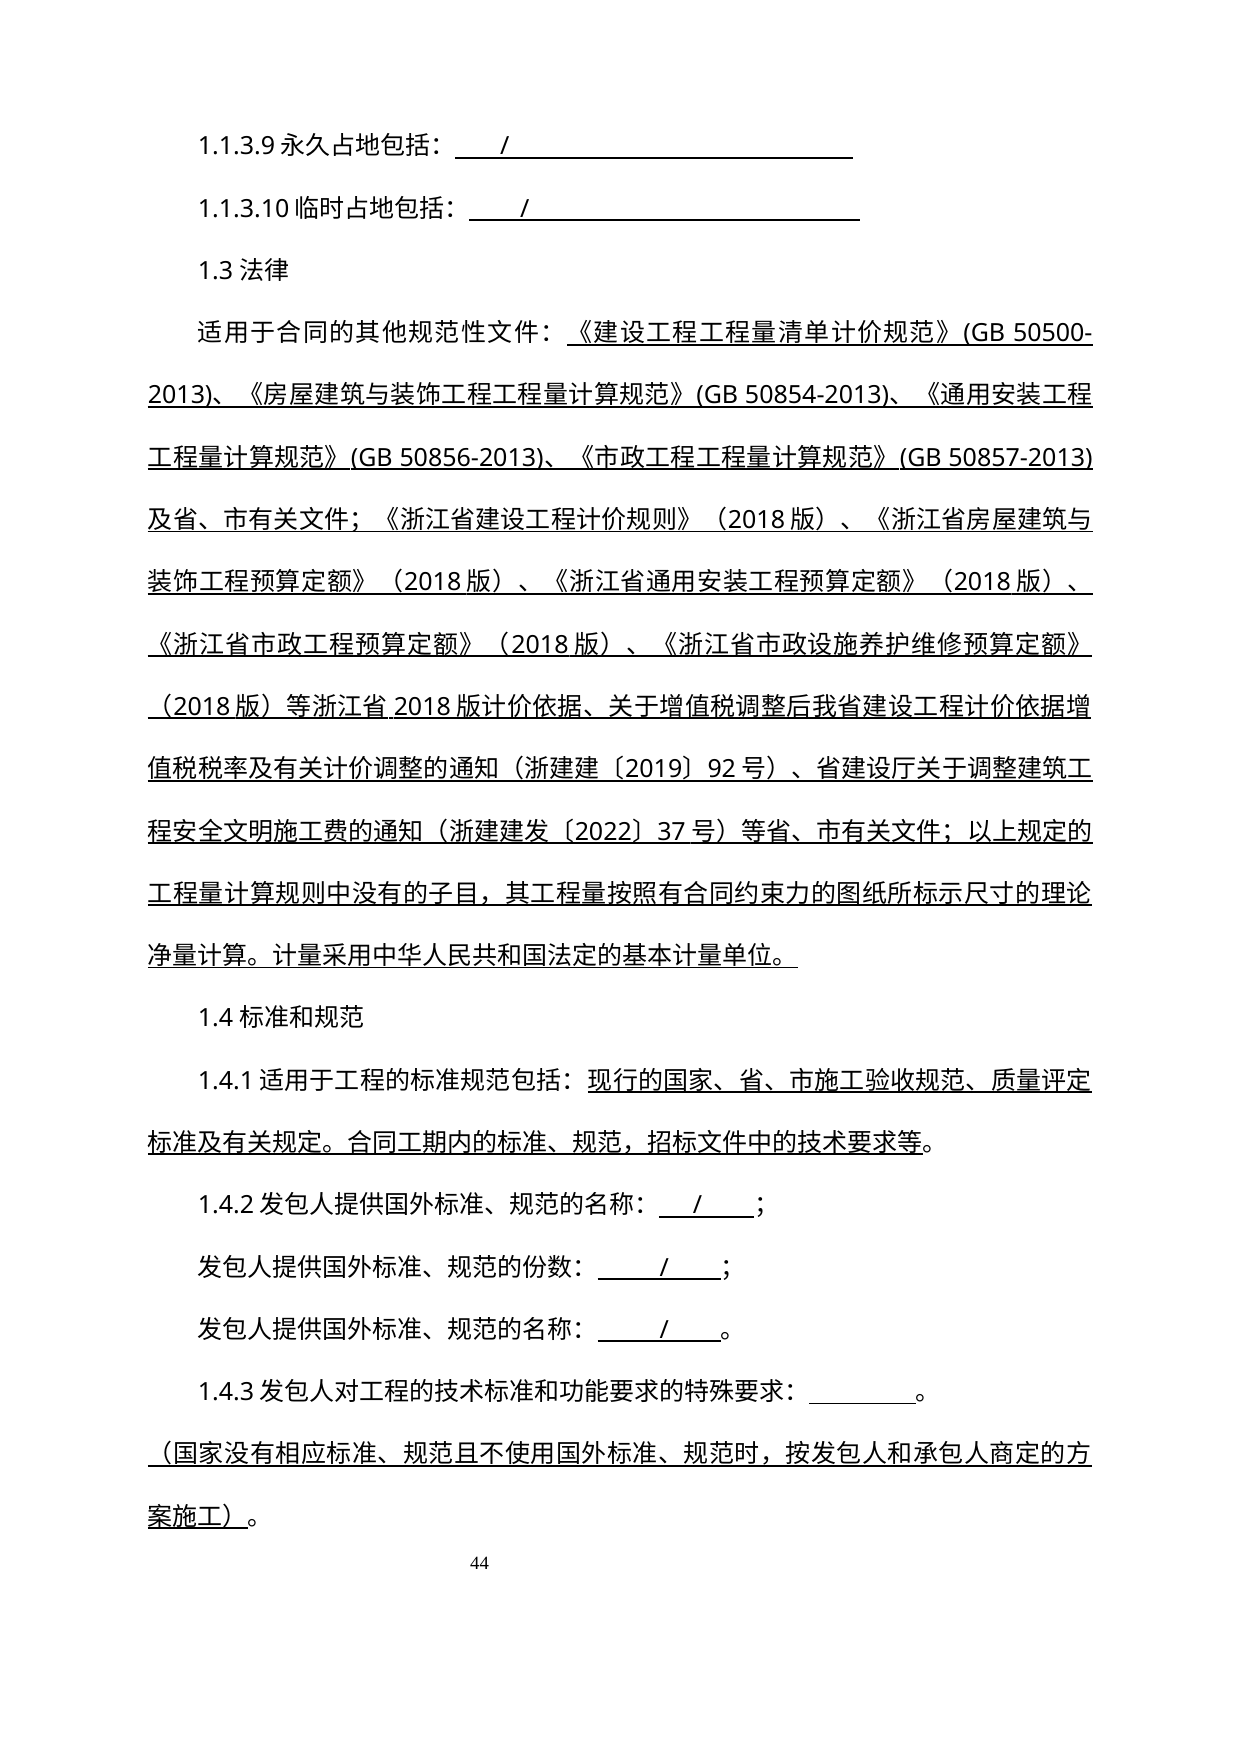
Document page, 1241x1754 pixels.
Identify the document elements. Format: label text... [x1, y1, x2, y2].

text 适用于合同的其他规范性文件：《建设工程工程量清单计价规范》(GB 50500-2013)、《房屋建筑与装饰工程工程量计算规范》(GB 50854-2013)、《通用安装工程工程量计算规范》(GB 50856-2013)、《市政工程工程量计算规范》(GB 50857-2013)及省、市有关文件；《浙江省建设工程计价规则》（2018版）、《浙江省房屋建筑与装饰工程预算定额》（2018版）、《浙江省通用安装工程预算定额》（2018版）、《浙江省市政工程预算定额》（2018版）、《浙江省市政设施养护维修预算定额》（2018版）等浙江省2018版计价依据、关于增值税调整后我省建设工程计价依据增值税税率及有关计价调整的通知（浙建建〔2019〕92号）、省建设厅关于调整建筑工程安全文明施工费的通知（浙建建发〔2022〕37号）等省、市有关文件；以上规定的工程量计算规则中没有的子目，其工程量按照有合同约束力的图纸所标示尺寸的理论净量计算。计量采用中华人民共和国法定的基本计量单位。 [148, 532, 1093, 593]
text 1.4.1适用于工程的标准规范包括：现行的国家、省、市施工验收规范、质量评定标准及有关规定。合同工期内的标准、规范，招标文件中的技术要求等。 [148, 1047, 1093, 1172]
text 适用于合同的其他规范性文件：《建设工程工程量清单计价规范》(GB 50500-2013)、《房屋建筑与装饰工程工程量计算规范》(GB 50854-2013)、《通用安装工程工程量计算规范》(GB 50856-2013)、《市政工程工程量计算规范》(GB 50857-2013)及省、市有关文件；《浙江省建设工程计价规则》（2018版）、《浙江省房屋建筑与装饰工程预算定额》（2018版）、《浙江省通用安装工程预算定额》（2018版）、《浙江省市政工程预算定额》（2018版）、《浙江省市政设施养护维修预算定额》（2018版）等浙江省2018版计价依据、关于增值税调整后我省建设工程计价依据增值税税率及有关计价调整的通知（浙建建〔2019〕92号）、省建设厅关于调整建筑工程安全文明施工费的通知（浙建建发〔2022〕37号）等省、市有关文件；以上规定的工程量计算规则中没有的子目，其工程量按照有合同约束力的图纸所标示尺寸的理论净量计算。计量采用中华人民共和国法定的基本计量单位。 [148, 782, 1093, 842]
text 1.4.2发包人提供国外标准、规范的名称： / ； [148, 1172, 1093, 1234]
text 1.4.3发包人对工程的技术标准和功能要求的特殊要求： 。 [148, 1358, 1093, 1421]
text 1.1.3.9永久占地包括： / [148, 113, 1093, 175]
text 1.1.3.10临时占地包括： / [148, 175, 1093, 237]
text 发包人提供国外标准、规范的份数： / ； [148, 1234, 1093, 1296]
text 1.4 标准和规范 [148, 985, 1093, 1047]
text 发包人提供国外标准、规范的名称： / 。 [148, 1296, 1093, 1358]
text 适用于合同的其他规范性文件：《建设工程工程量清单计价规范》(GB 50500-2013)、《房屋建筑与装饰工程工程量计算规范》(GB 50854-2013)、《通用安装工程工程量计算规范》(GB 50856-2013)、《市政工程工程量计算规范》(GB 50857-2013)及省、市有关文件；《浙江省建设工程计价规则》（2018版）、《浙江省房屋建筑与装饰工程预算定额》（2018版）、《浙江省通用安装工程预算定额》（2018版）、《浙江省市政工程预算定额》（2018版）、《浙江省市政设施养护维修预算定额》（2018版）等浙江省2018版计价依据、关于增值税调整后我省建设工程计价依据增值税税率及有关计价调整的通知（浙建建〔2019〕92号）、省建设厅关于调整建筑工程安全文明施工费的通知（浙建建发〔2022〕37号）等省、市有关文件；以上规定的工程量计算规则中没有的子目，其工程量按照有合同约束力的图纸所标示尺寸的理论净量计算。计量采用中华人民共和国法定的基本计量单位。 [148, 844, 1093, 985]
text 1.3 法律 [148, 237, 1093, 299]
text （国家没有相应标准、规范且不使用国外标准、规范时，按发包人和承包人商定的方案施工）。 [148, 1421, 1093, 1545]
text 适用于合同的其他规范性文件：《建设工程工程量清单计价规范》(GB 50500-2013)、《房屋建筑与装饰工程工程量计算规范》(GB 50854-2013)、《通用安装工程工程量计算规范》(GB 50856-2013)、《市政工程工程量计算规范》(GB 50857-2013)及省、市有关文件；《浙江省建设工程计价规则》（2018版）、《浙江省房屋建筑与装饰工程预算定额》（2018版）、《浙江省通用安装工程预算定额》（2018版）、《浙江省市政工程预算定额》（2018版）、《浙江省市政设施养护维修预算定额》（2018版）等浙江省2018版计价依据、关于增值税调整后我省建设工程计价依据增值税税率及有关计价调整的通知（浙建建〔2019〕92号）、省建设厅关于调整建筑工程安全文明施工费的通知（浙建建发〔2022〕37号）等省、市有关文件；以上规定的工程量计算规则中没有的子目，其工程量按照有合同约束力的图纸所标示尺寸的理论净量计算。计量采用中华人民共和国法定的基本计量单位。 [148, 299, 1093, 406]
text 适用于合同的其他规范性文件：《建设工程工程量清单计价规范》(GB 50500-2013)、《房屋建筑与装饰工程工程量计算规范》(GB 50854-2013)、《通用安装工程工程量计算规范》(GB 50856-2013)、《市政工程工程量计算规范》(GB 50857-2013)及省、市有关文件；《浙江省建设工程计价规则》（2018版）、《浙江省房屋建筑与装饰工程预算定额》（2018版）、《浙江省通用安装工程预算定额》（2018版）、《浙江省市政工程预算定额》（2018版）、《浙江省市政设施养护维修预算定额》（2018版）等浙江省2018版计价依据、关于增值税调整后我省建设工程计价依据增值税税率及有关计价调整的通知（浙建建〔2019〕92号）、省建设厅关于调整建筑工程安全文明施工费的通知（浙建建发〔2022〕37号）等省、市有关文件；以上规定的工程量计算规则中没有的子目，其工程量按照有合同约束力的图纸所标示尺寸的理论净量计算。计量采用中华人民共和国法定的基本计量单位。 [148, 408, 1093, 468]
text 适用于合同的其他规范性文件：《建设工程工程量清单计价规范》(GB 50500-2013)、《房屋建筑与装饰工程工程量计算规范》(GB 50854-2013)、《通用安装工程工程量计算规范》(GB 50856-2013)、《市政工程工程量计算规范》(GB 50857-2013)及省、市有关文件；《浙江省建设工程计价规则》（2018版）、《浙江省房屋建筑与装饰工程预算定额》（2018版）、《浙江省通用安装工程预算定额》（2018版）、《浙江省市政工程预算定额》（2018版）、《浙江省市政设施养护维修预算定额》（2018版）等浙江省2018版计价依据、关于增值税调整后我省建设工程计价依据增值税税率及有关计价调整的通知（浙建建〔2019〕92号）、省建设厅关于调整建筑工程安全文明施工费的通知（浙建建发〔2022〕37号）等省、市有关文件；以上规定的工程量计算规则中没有的子目，其工程量按照有合同约束力的图纸所标示尺寸的理论净量计算。计量采用中华人民共和国法定的基本计量单位。 [148, 595, 1093, 780]
text 适用于合同的其他规范性文件：《建设工程工程量清单计价规范》(GB 50500-2013)、《房屋建筑与装饰工程工程量计算规范》(GB 50854-2013)、《通用安装工程工程量计算规范》(GB 50856-2013)、《市政工程工程量计算规范》(GB 50857-2013)及省、市有关文件；《浙江省建设工程计价规则》（2018版）、《浙江省房屋建筑与装饰工程预算定额》（2018版）、《浙江省通用安装工程预算定额》（2018版）、《浙江省市政工程预算定额》（2018版）、《浙江省市政设施养护维修预算定额》（2018版）等浙江省2018版计价依据、关于增值税调整后我省建设工程计价依据增值税税率及有关计价调整的通知（浙建建〔2019〕92号）、省建设厅关于调整建筑工程安全文明施工费的通知（浙建建发〔2022〕37号）等省、市有关文件；以上规定的工程量计算规则中没有的子目，其工程量按照有合同约束力的图纸所标示尺寸的理论净量计算。计量采用中华人民共和国法定的基本计量单位。 [148, 469, 1093, 531]
